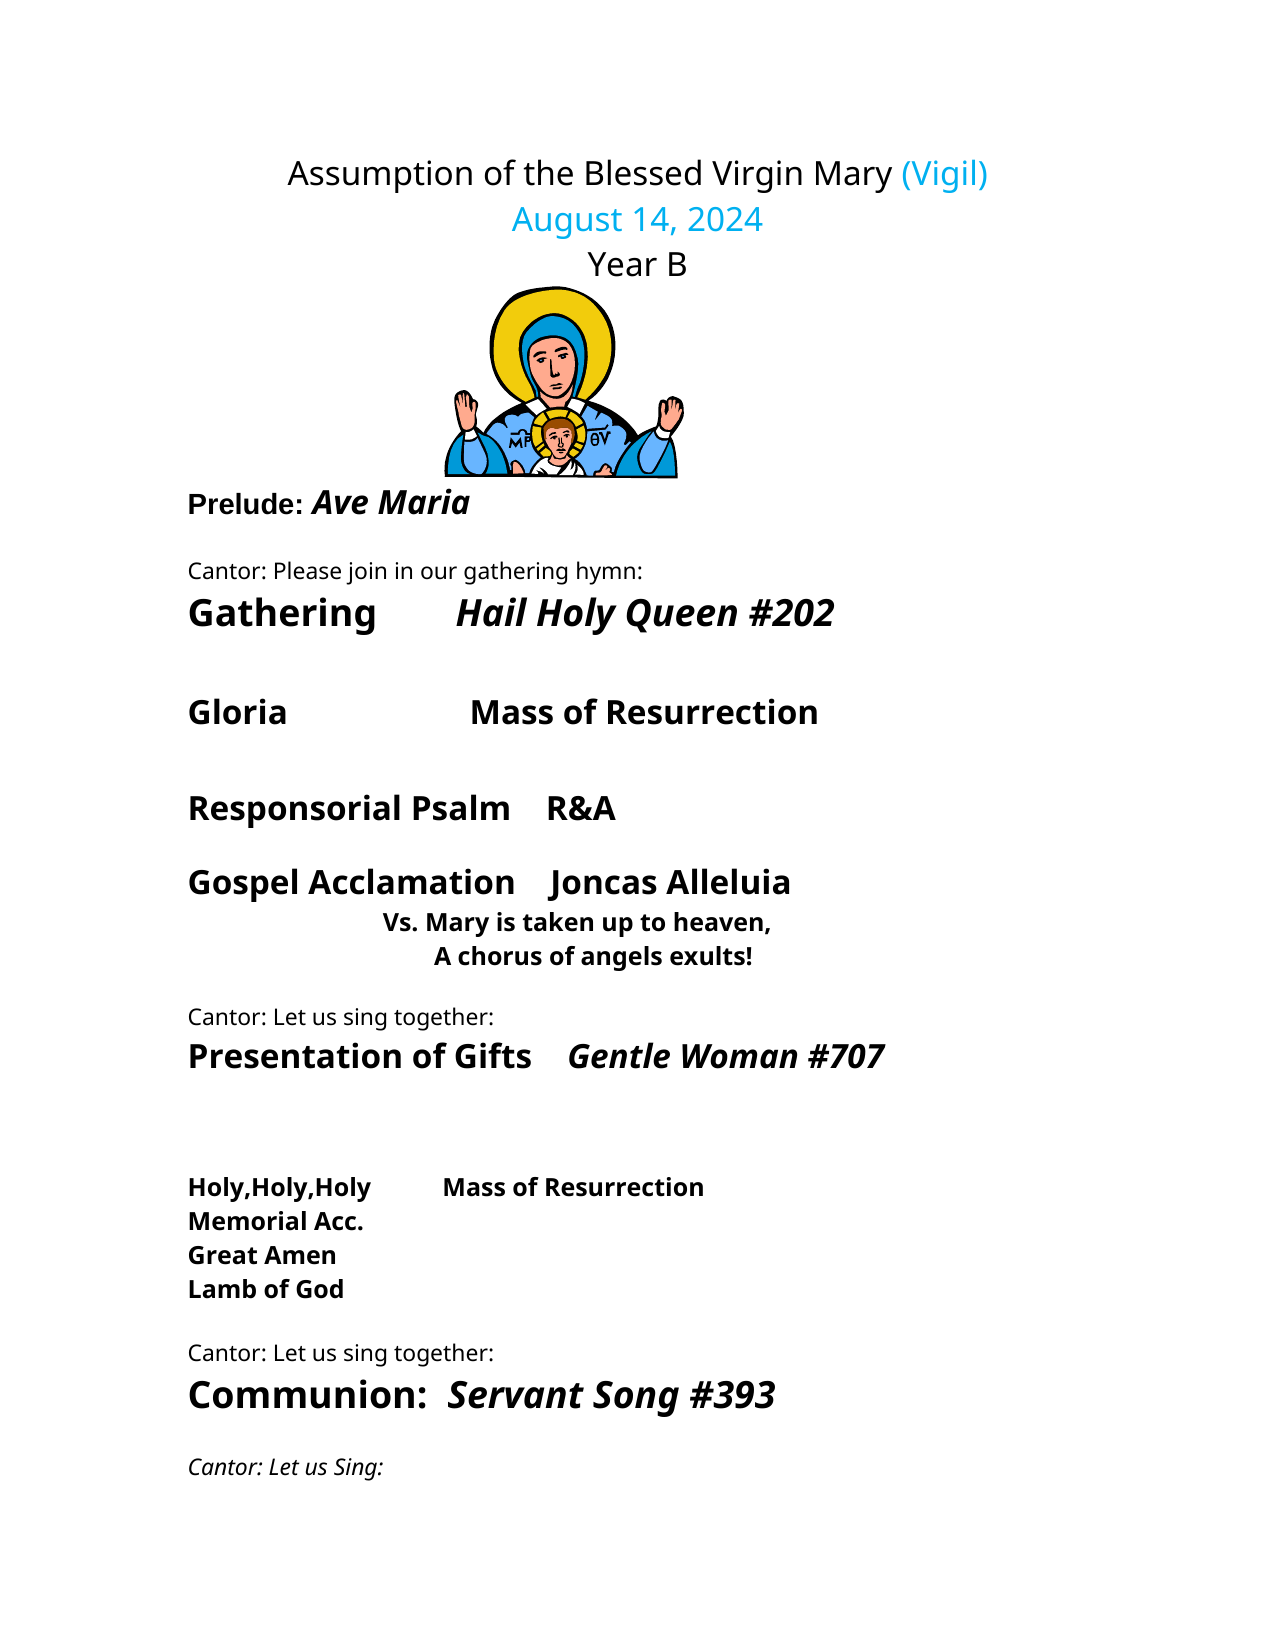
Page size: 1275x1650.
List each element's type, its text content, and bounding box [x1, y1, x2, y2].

text Cantor: Let us sing together: [187, 1337, 1087, 1368]
text Vs. Mary is taken up to heaven, [187, 904, 1087, 938]
text Memorial Acc. [187, 1204, 1087, 1238]
text Cantor: Let us sing together: [187, 1001, 1087, 1033]
text Year B [187, 241, 1087, 286]
text Gospel Acclamation Joncas Alleluia [187, 859, 1087, 904]
text A chorus of angels exults! [187, 938, 1087, 973]
subtitle Gathering Hail Holy Queen #202 [187, 586, 1087, 637]
text Communion: Servant Song #393 [187, 1368, 1087, 1419]
text Great Amen [187, 1238, 1087, 1272]
text Holy,Holy,Holy Mass of Resurrection [187, 1169, 1087, 1204]
text Responsorial Psalm R&A [187, 785, 1087, 830]
text Cantor: Please join in our gathering hymn: [187, 555, 1087, 586]
text Presentation of Gifts Gentle Woman #707 [187, 1033, 1087, 1078]
text August 14, 2024 [187, 195, 1087, 241]
text Prelude: Ave Maria [187, 478, 1087, 524]
text Lamb of God [187, 1272, 1087, 1306]
subtitle Gloria Mass of Resurrection [187, 688, 1087, 734]
text Cantor: Let us Sing: [187, 1451, 1087, 1482]
subtitle Assumption of the Blessed Virgin Mary (Vigil) [187, 150, 1087, 195]
